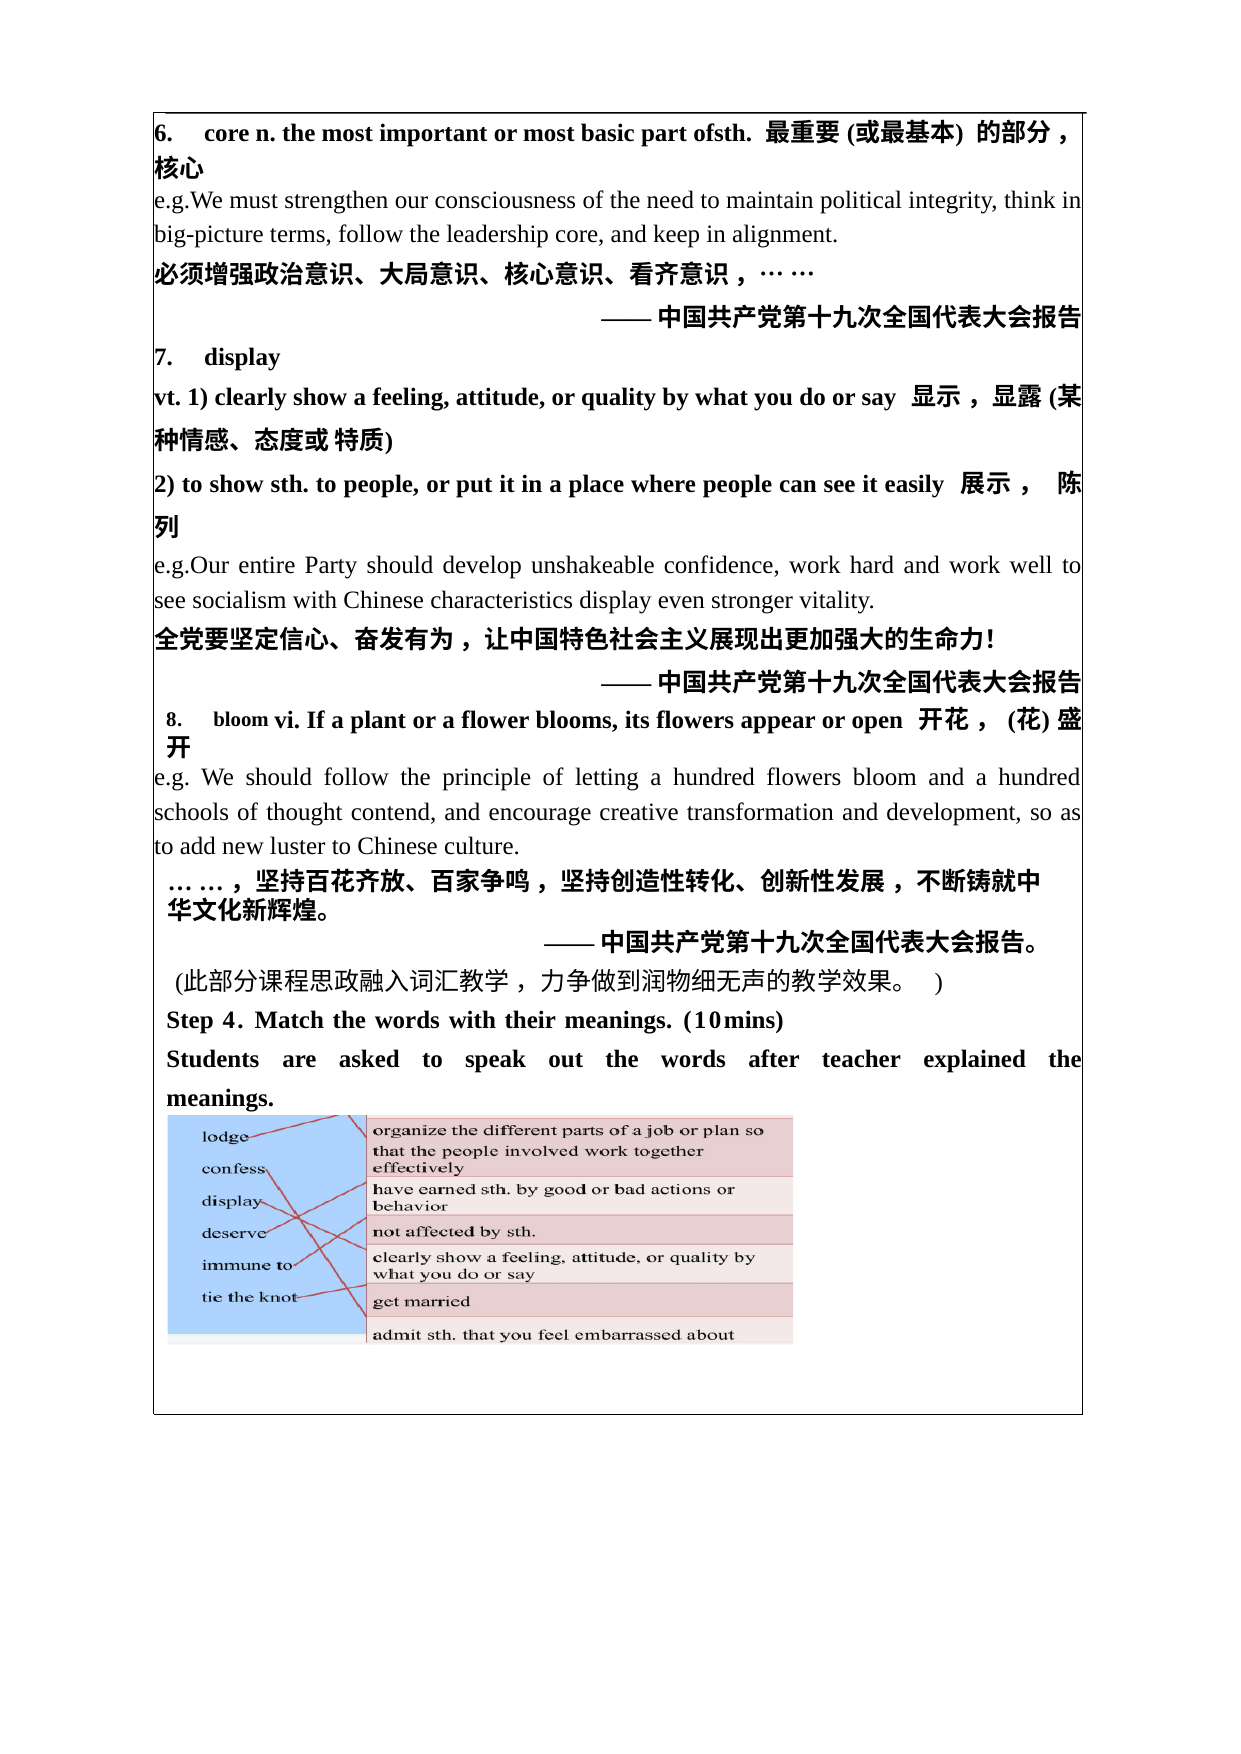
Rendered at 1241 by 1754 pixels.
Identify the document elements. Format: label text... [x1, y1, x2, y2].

table_header 6. core n. the most important or most basic part ofsth. 最重要 (或最基本) 的部分 ，核心 e.g.We must strengthen our consciousness of the need to maintain political integrity, think in big-picture terms, follow the leadership core, and keep in alignment. 必须增强政治意识、大局意识、核心意识、看齐意识 ，… … —— 中国共产党第十九次全国代表大会报告 7. display vt. 1) clearly show a feeling, attitude, or quality by what you do or say 显示 ，显露 (某种情感、态度或 特质) 2) to show sth. to people, or put it in a place where people can see it easily 展示 ， 陈列 e.g.Our entire Party should develop unshakeable confidence, work hard and work well to see socialism with Chinese characteristics display even stronger vitality. 全党要坚定信心、奋发有为 ，让中国特色社会主义展现出更加强大的生命力！ —— 中国共产党第十九次全国代表大会报告 8. bloom vi. If a plant or a flower blooms, its flowers appear or open 开花 ， (花) 盛开 e.g. We should follow the principle of letting a hundred flowers bloom and a hundred schools of thought contend, and encourage creative transformation and development, so as to add new luster to Chinese culture. … … ，坚持百花齐放、百家争鸣 ，坚持创造性转化、创新性发展 ，不断铸就中华文化新辉煌。 —— 中国共产党第十九次全国代表大会报告。 (此部分课程思政融入词汇教学 ，力争做到润物细无声的教学效果。 ) Step 4. Match the words with their meanings. (10mins) Students are asked to speak out the words after teacher explained the meanings. [154, 113, 1082, 1414]
picture [167, 1115, 794, 1345]
